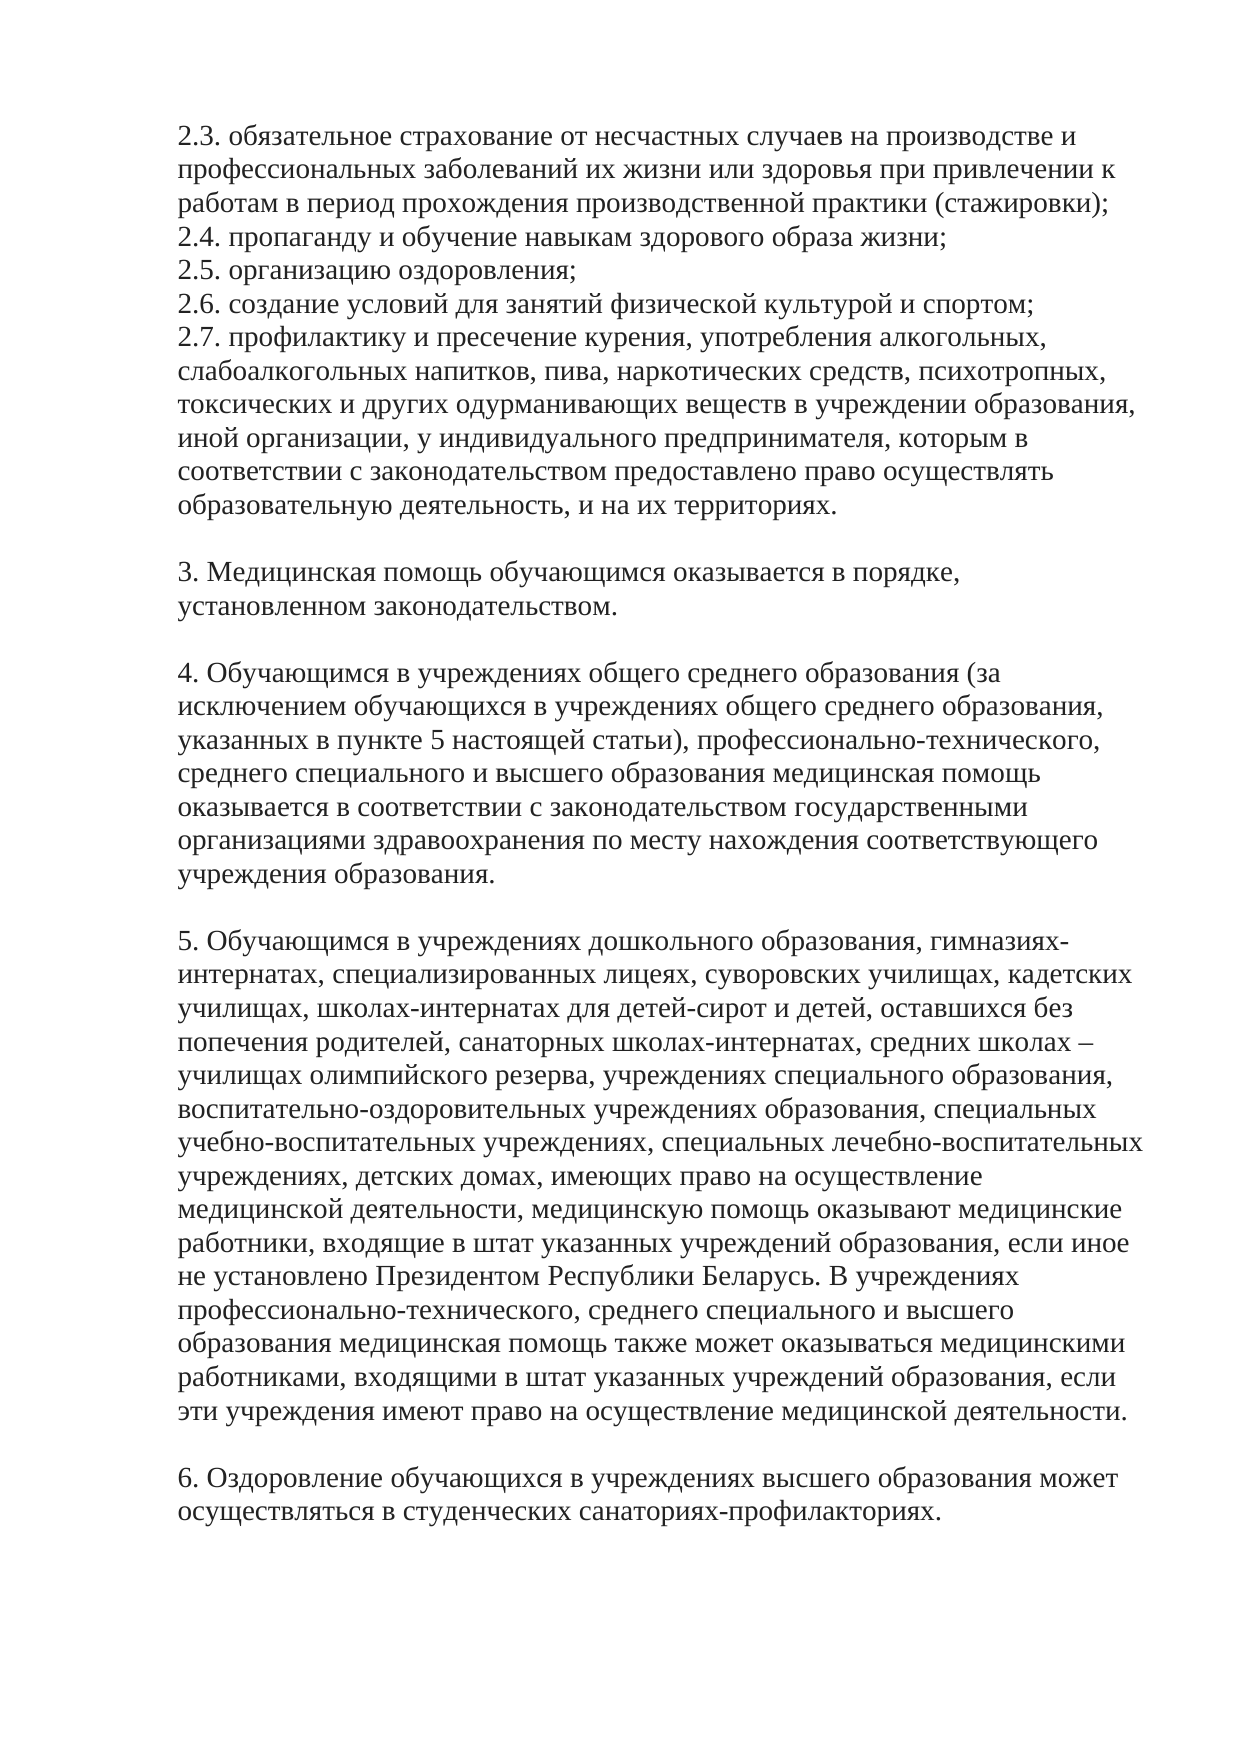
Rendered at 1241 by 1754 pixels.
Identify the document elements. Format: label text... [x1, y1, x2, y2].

text 5. Обучающимся в учреждениях дошкольного образования, гимназиях-интернатах, специализированных лицеях, суворовских училищах, кадетских училищах, школах-интернатах для детей-сирот и детей, оставшихся без попечения родителей, санаторных школах-интернатах, средних школах – училищах олимпийского резерва, учреждениях специального образования, воспитательно-оздоровительных учреждениях образования, специальных учебно-воспитательных учреждениях, специальных лечебно-воспитательных учреждениях, детских домах, имеющих право на осуществление медицинской деятельности, медицинскую помощь оказывают медицинские работники, входящие в штат указанных учреждений образования, если иное не установлено Президентом Республики Беларусь. В учреждениях профессионально-технического, среднего специального и высшего образования медицинская помощь также может оказываться медицинскими работниками, входящими в штат указанных учреждений образования, если эти учреждения имеют право на осуществление медицинской деятельности. [177, 923, 1152, 1426]
text 2.3. обязательное страхование от несчастных случаев на производстве и профессиональных заболеваний их жизни или здоровья при привлечении к работам в период прохождения производственной практики (стажировки); [177, 118, 1152, 219]
text 2.5. организацию оздоровления; [177, 252, 1152, 286]
text 2.6. создание условий для занятий физической культурой и спортом; [177, 286, 1152, 319]
text 4. Обучающимся в учреждениях общего среднего образования (за исключением обучающихся в учреждениях общего среднего образования, указанных в пункте 5 настоящей статьи), профессионально-технического, среднего специального и высшего образования медицинская помощь оказывается в соответствии с законодательством государственными организациями здравоохранения по месту нахождения соответствующего учреждения образования. [177, 655, 1152, 889]
text 2.7. профилактику и пресечение курения, употребления алкогольных, слабоалкогольных напитков, пива, наркотических средств, психотропных, токсических и других одурманивающих веществ в учреждении образования, иной организации, у индивидуального предпринимателя, которым в соответствии с законодательством предоставлено право осуществлять образовательную деятельность, и на их территориях. [177, 319, 1152, 521]
text 6. Оздоровление обучающихся в учреждениях высшего образования может осуществляться в студенческих санаториях-профилакториях. [177, 1460, 1152, 1527]
text 3. Медицинская помощь обучающимся оказывается в порядке, установленном законодательством. [177, 554, 1152, 621]
text 2.4. пропаганду и обучение навыкам здорового образа жизни; [177, 219, 1152, 252]
